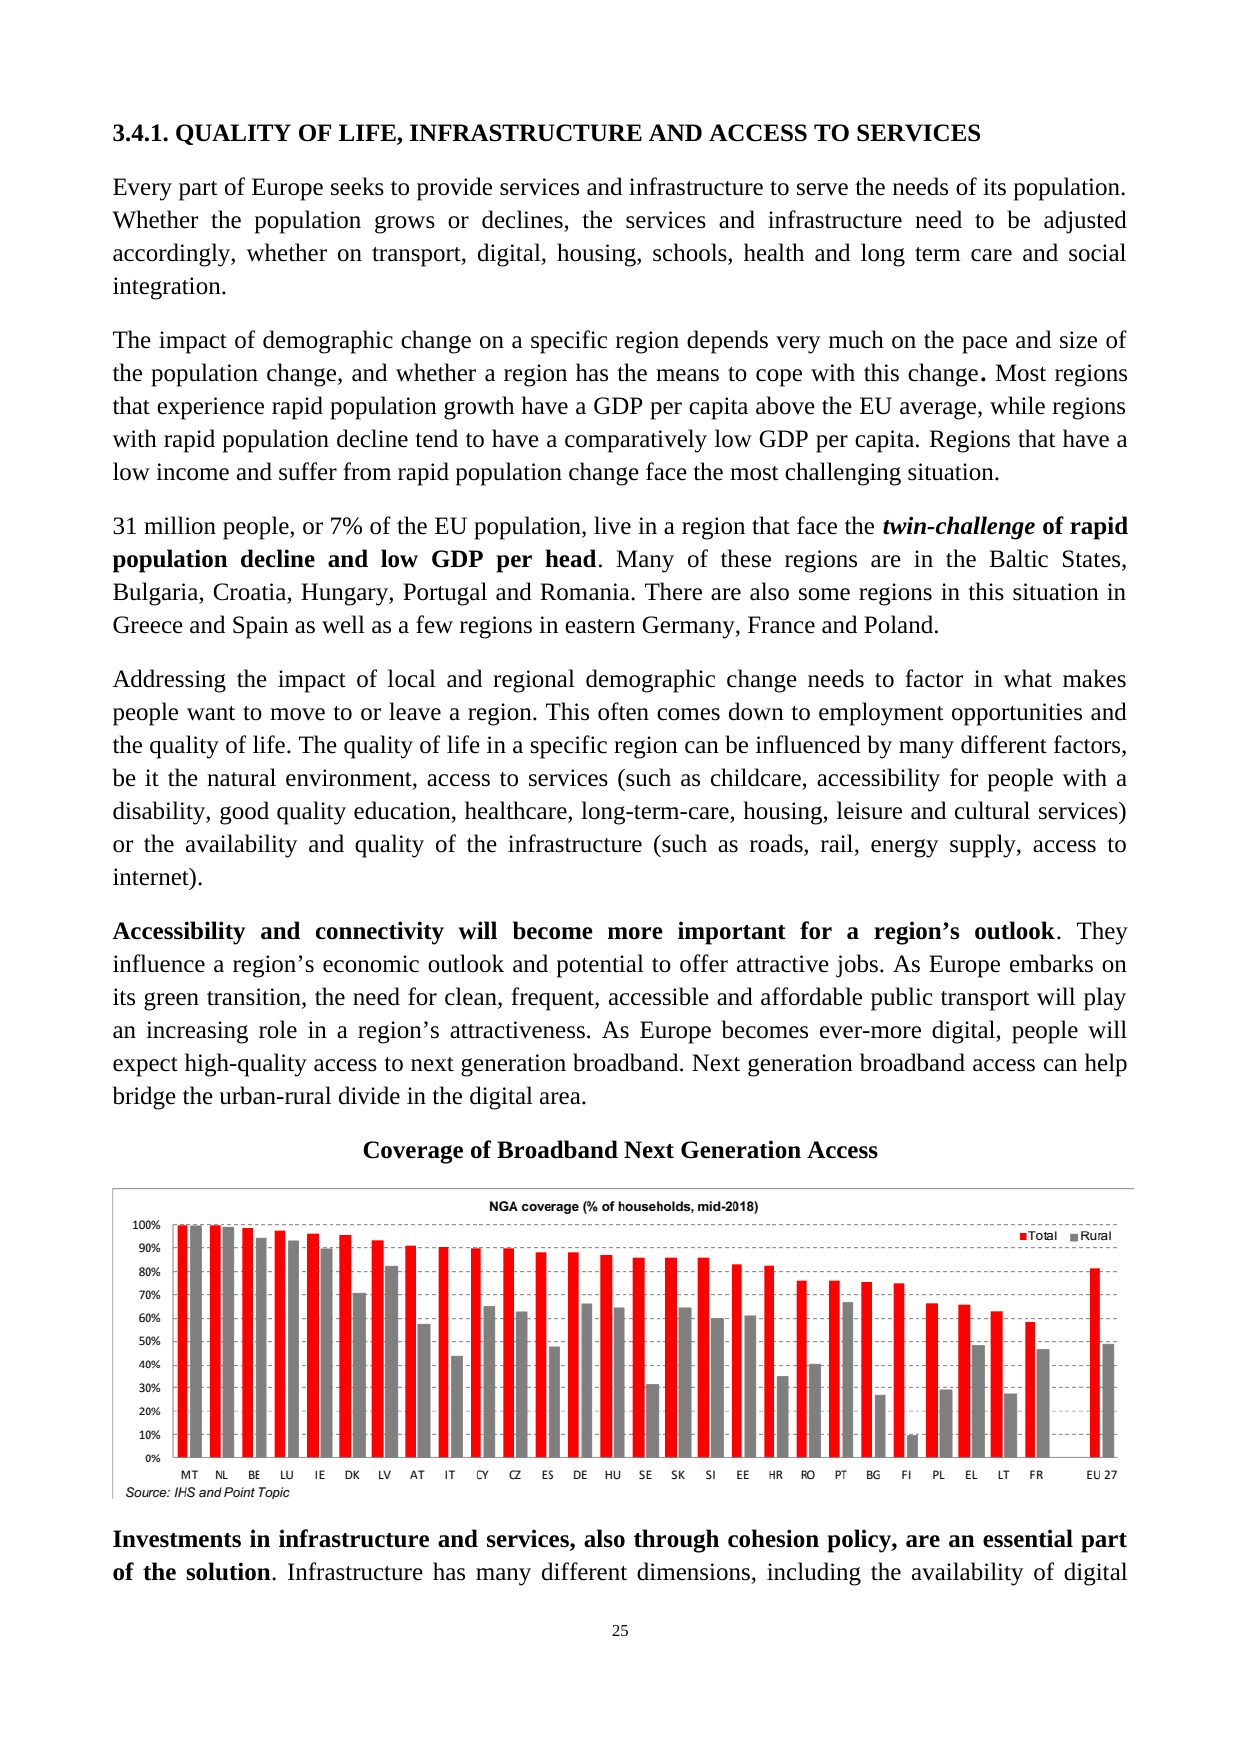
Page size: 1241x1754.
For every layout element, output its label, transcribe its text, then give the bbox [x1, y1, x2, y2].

text The impact of demographic change on a specific region depends very much on the pace and size of the population change, and whether a region has the means to cope with this change. Most regions that experience rapid population growth have a GDP per capita above the EU average, while regions with rapid population decline tend to have a comparatively low GDP per capita. Regions that have a low income and suffer from rapid population change face the most challenging situation. [112, 325, 1128, 486]
text Accessibility and connectivity will become more important for a region’s outlook. They influence a region’s economic outlook and potential to offer attractive jobs. As Europe embarks on its green transition, the need for clean, frequent, accessible and affordable public transport will play an increasing role in a region’s attractiveness. As Europe becomes ever-more digital, people will expect high-quality access to next generation broadband. Next generation broadband access can help bridge the urban-rural divide in the digital area. [112, 916, 1128, 1109]
text Every part of Europe seeks to provide services and infrastructure to serve the needs of its population. Whether the population grows or declines, the services and infrastructure need to be adjusted accordingly, whether on transport, digital, housing, schools, health and long term care and social integration. [112, 172, 1128, 300]
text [112, 1524, 1128, 1586]
text Addressing the impact of local and regional demographic change needs to factor in what makes people want to move to or leave a region. This often comes down to employment opportunities and the quality of life. The quality of life in a specific region can be influenced by many different factors, be it the natural environment, access to services (such as childcare, accessibility for people with a disability, good quality education, healthcare, long-term-care, housing, leisure and cultural services) or the availability and quality of the infrastructure (such as roads, rail, energy supply, access to internet). [112, 664, 1128, 891]
text 31 million people, or 7% of the EU population, live in a region that face the twin-challenge of rapid population decline and low GDP per head. Many of these regions are in the Baltic States, Bulgaria, Croatia, Hungary, Portugal and Romania. There are also some regions in this situation in Greece and Spain as well as a few regions in eastern Germany, France and Poland. [112, 511, 1128, 639]
text Coverage of Broadband Next Generation Access [112, 1135, 1128, 1163]
subtitle 3.4.1. QUALITY OF LIFE, INFRASTRUCTURE AND ACCESS TO SERVICES [112, 118, 1128, 147]
